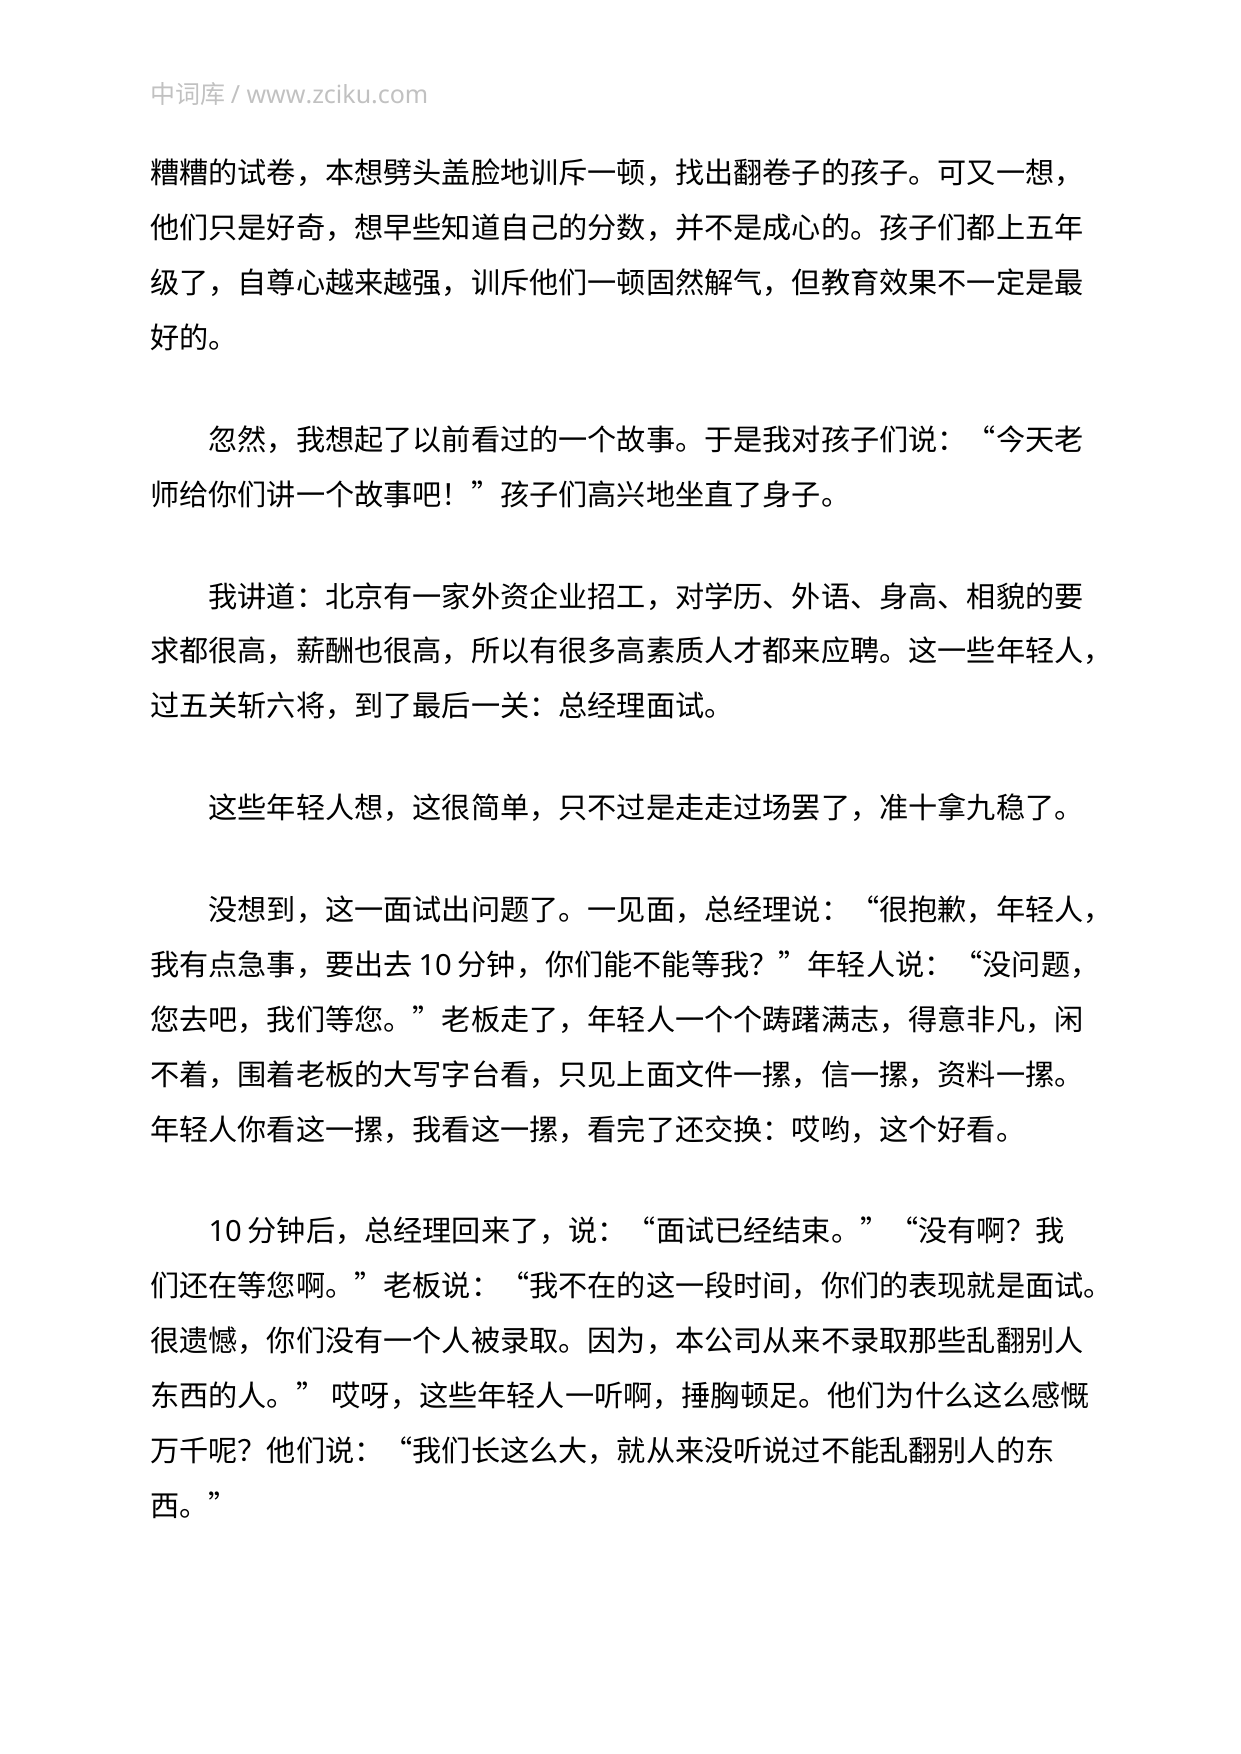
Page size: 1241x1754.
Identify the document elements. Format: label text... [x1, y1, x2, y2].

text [150, 150, 1090, 357]
text 这些年轻人想，这很简单，只不过是走走过场罢了，准十拿九稳了。 [150, 785, 1090, 827]
text 忽然，我想起了以前看过的一个故事。于是我对孩子们说：“今天老师给你们讲一个故事吧！”孩子们高兴地坐直了身子。 [150, 416, 1090, 514]
text 我讲道：北京有一家外资企业招工，对学历、外语、身高、相貌的要求都很高，薪酬也很高，所以有很多高素质人才都来应聘。这一些年轻人，过五关斩六将，到了最后一关：总经理面试。 [150, 573, 1090, 725]
text 没想到，这一面试出问题了。一见面，总经理说：“很抱歉，年轻人，我有点急事，要出去10分钟，你们能不能等我？”年轻人说：“没问题，您去吧，我们等您。”老板走了，年轻人一个个踌躇满志，得意非凡，闲不着，围着老板的大写字台看，只见上面文件一摞，信一摞，资料一摞。年轻人你看这一摞，我看这一摞，看完了还交换：哎哟，这个好看。 [150, 886, 1090, 1148]
text 10分钟后，总经理回来了，说：“面试已经结束。”“没有啊？我们还在等您啊。”老板说：“我不在的这一段时间，你们的表现就是面试。很遗憾，你们没有一个人被录取。因为，本公司从来不录取那些乱翻别人东西的人。” 哎呀，这些年轻人一听啊，捶胸顿足。他们为什么这么感慨万千呢？他们说：“我们长这么大，就从来没听说过不能乱翻别人的东西。” [150, 1208, 1090, 1525]
